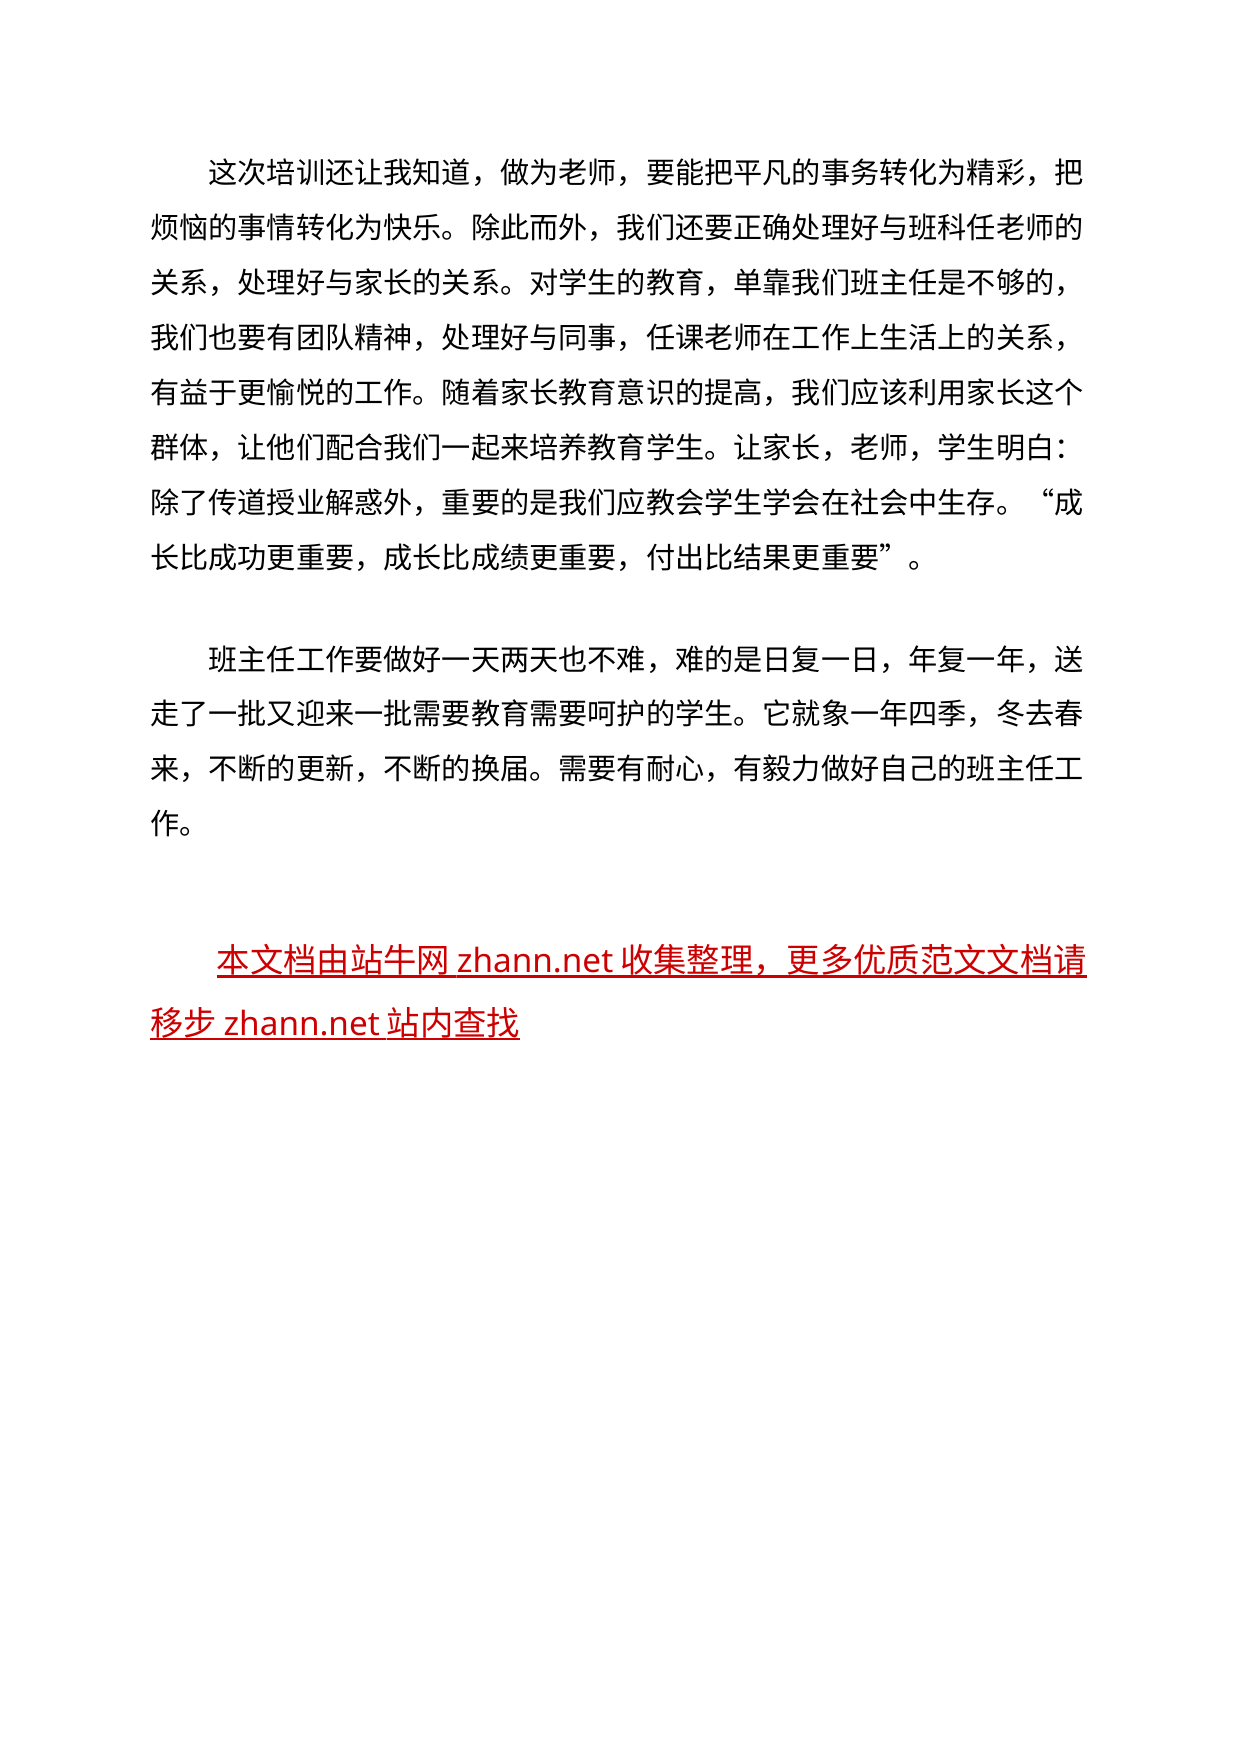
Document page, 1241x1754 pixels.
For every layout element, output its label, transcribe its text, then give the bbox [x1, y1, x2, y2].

text 班主任工作要做好一天两天也不难，难的是日复一日，年复一年，送走了一批又迎来一批需要教育需要呵护的学生。它就象一年四季，冬去春来，不断的更新，不断的换届。需要有耐心，有毅力做好自己的班主任工作。 [150, 636, 1090, 843]
text 本文档由站牛网zhann.net收集整理，更多优质范文文档请移步zhann.net站内查找 [150, 934, 1090, 1045]
text 这次培训还让我知道，做为老师，要能把平凡的事务转化为精彩，把烦恼的事情转化为快乐。除此而外，我们还要正确处理好与班科任老师的关系，处理好与家长的关系。对学生的教育，单靠我们班主任是不够的，我们也要有团队精神，处理好与同事，任课老师在工作上生活上的关系，有益于更愉悦的工作。随着家长教育意识的提高，我们应该利用家长这个群体，让他们配合我们一起来培养教育学生。让家长，老师，学生明白：除了传道授业解惑外，重要的是我们应教会学生学会在社会中生存。“成长比成功更重要，成长比成绩更重要，付出比结果更重要”。 [150, 150, 1090, 577]
